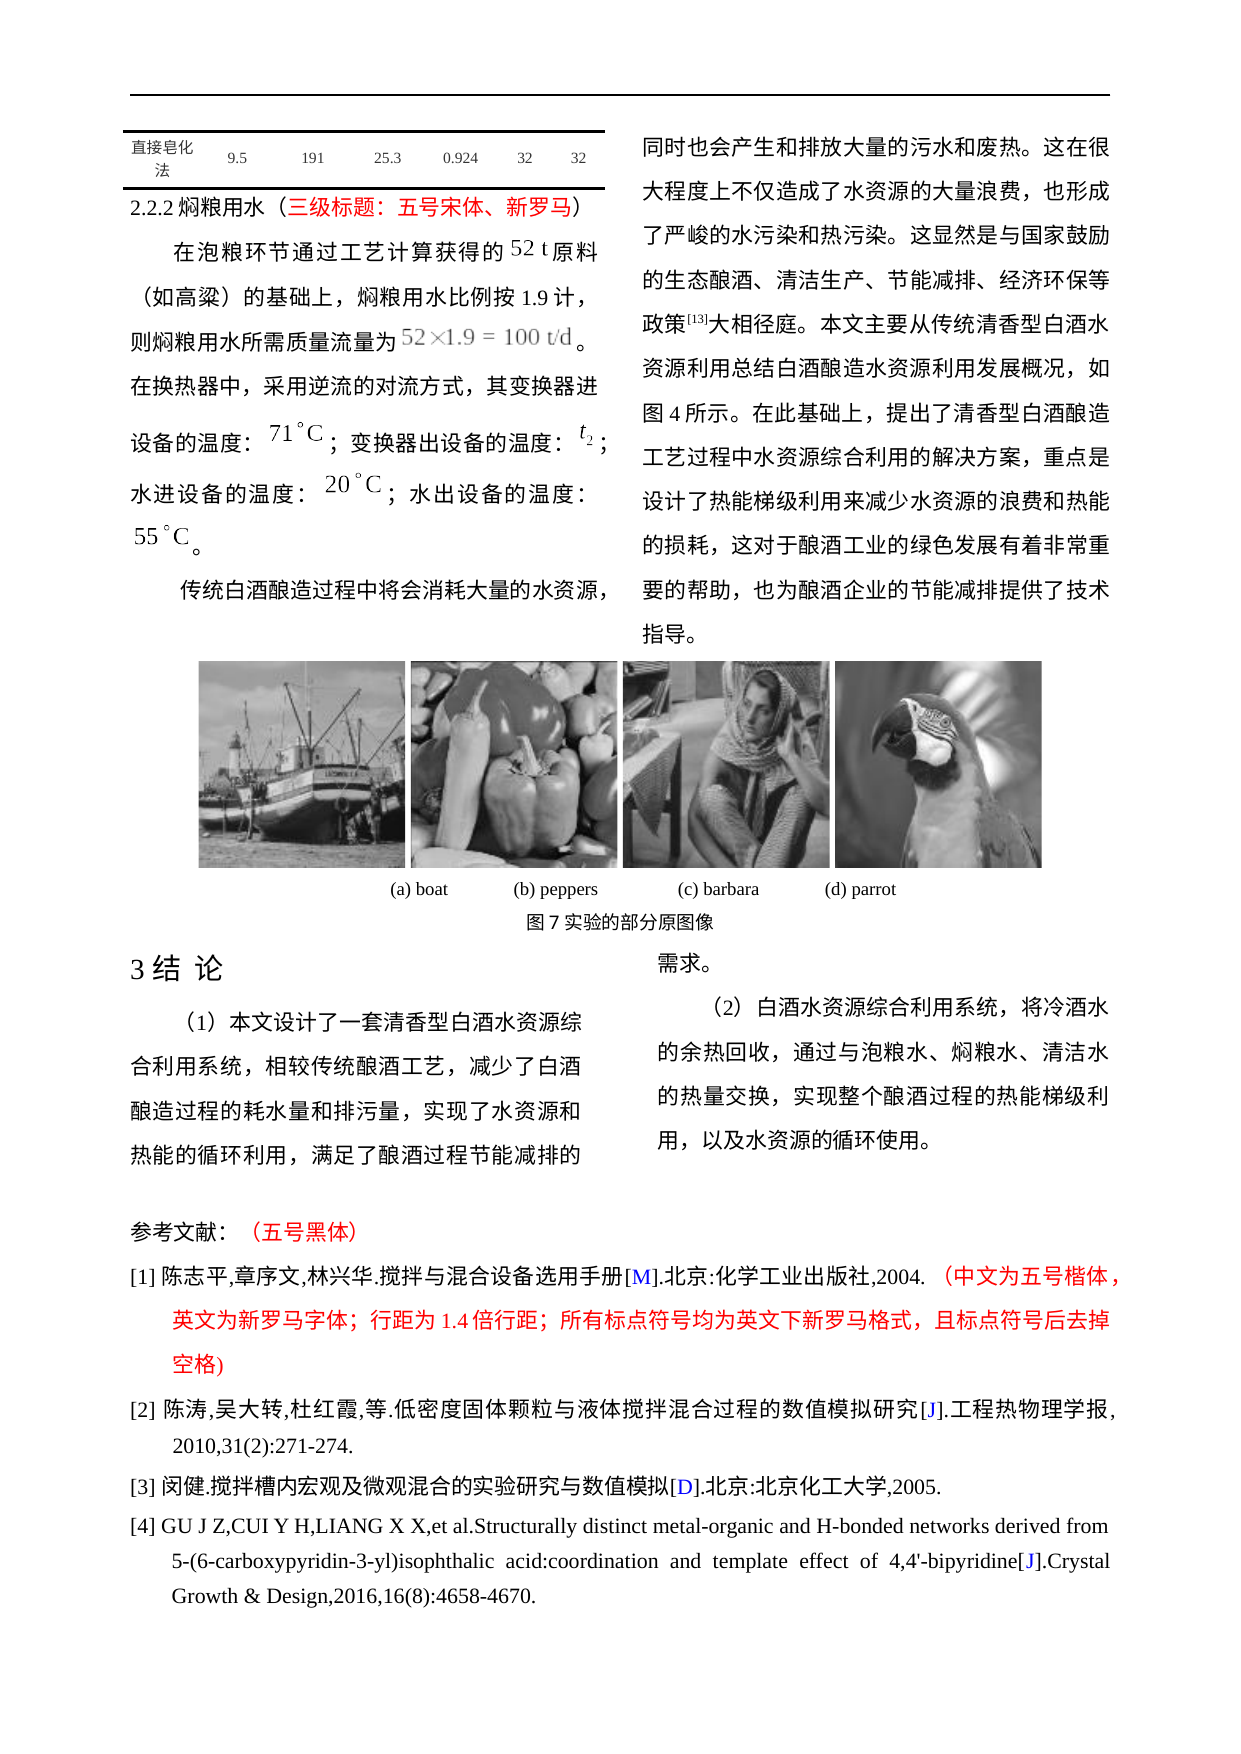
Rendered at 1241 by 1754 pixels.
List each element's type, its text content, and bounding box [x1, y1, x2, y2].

text 2.2.2焖粮用水（三级标题：五号宋体、新罗马） [130, 190, 598, 222]
text [2] 陈涛,吴大转,杜红霞,等.低密度固体颗粒与液体搅拌混合过程的数值模拟研究[J].工程热物理学报,2010,31(2):271-274. [130, 1392, 1110, 1459]
text 3 结 论 [130, 946, 583, 988]
table_cell 直接皂化法 [123, 133, 201, 187]
table_cell 191 [273, 133, 352, 187]
table_cell 25.3 [353, 133, 423, 187]
text 图7 实验的部分原图像 [130, 908, 1110, 935]
table_cell 32 [552, 133, 605, 187]
text 参考文献：（五号黑体） [130, 1215, 1110, 1246]
text [1] 陈志平,章序文,林兴华.搅拌与混合设备选用手册[M].北京:化学工业出版社,2004. （中文为五号楷体，英文为新罗马字体；行距为1.4倍行距；所有标点符号均为英文下新罗马格式，且标点符号后去掉空格) [130, 1259, 1110, 1379]
picture [198, 661, 406, 868]
table_cell 32 [498, 133, 552, 187]
text (a) boat (b) peppers (c) barbara (d) parrot [130, 878, 1110, 899]
text 在泡粮环节通过工艺计算获得的原料（如高粱）的基础上，焖粮用水比例按1.9计，则焖粮用水所需质量流量为。在换热器中，采用逆流的对流方式，其变换器进设备的温度：；变换器出设备的温度：；水进设备的温度：；水出设备的温度：。 [130, 234, 598, 561]
picture [835, 661, 1042, 868]
picture [410, 661, 618, 868]
table_cell 0.924 [423, 133, 498, 187]
text 传统白酒酿造过程中将会消耗大量的水资源，同时也会产生和排放大量的污水和废热。这在很大程度上不仅造成了水资源的大量浪费，也形成了严峻的水污染和热污染。这显然是与国家鼓励的生态酿酒、清洁生产、节能减排、经济环保等政策[13]大相径庭。本文主要从传统清香型白酒水资源利用总结白酒酿造水资源利用发展概况，如图4所示。在此基础上，提出了清香型白酒酿造工艺过程中水资源综合利用的解决方案，重点是设计了热能梯级利用来减少水资源的浪费和热能的损耗，这对于酿酒工业的绿色发展有着非常重要的帮助，也为酿酒企业的节能减排提供了技术指导。 [642, 130, 1110, 648]
text （1）本文设计了一套清香型白酒水资源综合利用系统，相较传统酿酒工艺，减少了白酒酿造过程的耗水量和排污量，实现了水资源和热能的循环利用，满足了酿酒过程节能减排的需求。 [130, 1005, 583, 1169]
text [4] GU J Z,CUI Y H,LIANG X X,et al.Structurally distinct metal-organic and H-bonded networks derived from 5-(6-carboxypyridin-3-yl)isophthalic acid:coordination and template effect of 4,4'-bipyridine[J].Crystal Growth & Design,2016,16(8):4658-4670. [130, 1513, 1110, 1608]
text [3] 闵健.搅拌槽内宏观及微观混合的实验研究与数值模拟[D].北京:北京化工大学,2005. [130, 1469, 1110, 1500]
text （2）白酒水资源综合利用系统，将冷酒水的余热回收，通过与泡粮水、焖粮水、清洁水的热量交换，实现整个酿酒过程的热能梯级利用，以及水资源的循环使用。 [658, 990, 1110, 1155]
text （1）本文设计了一套清香型白酒水资源综合利用系统，相较传统酿酒工艺，减少了白酒酿造过程的耗水量和排污量，实现了水资源和热能的循环利用，满足了酿酒过程节能减排的需求。 [658, 946, 1110, 978]
picture [622, 661, 830, 868]
table_cell 9.5 [201, 133, 273, 187]
